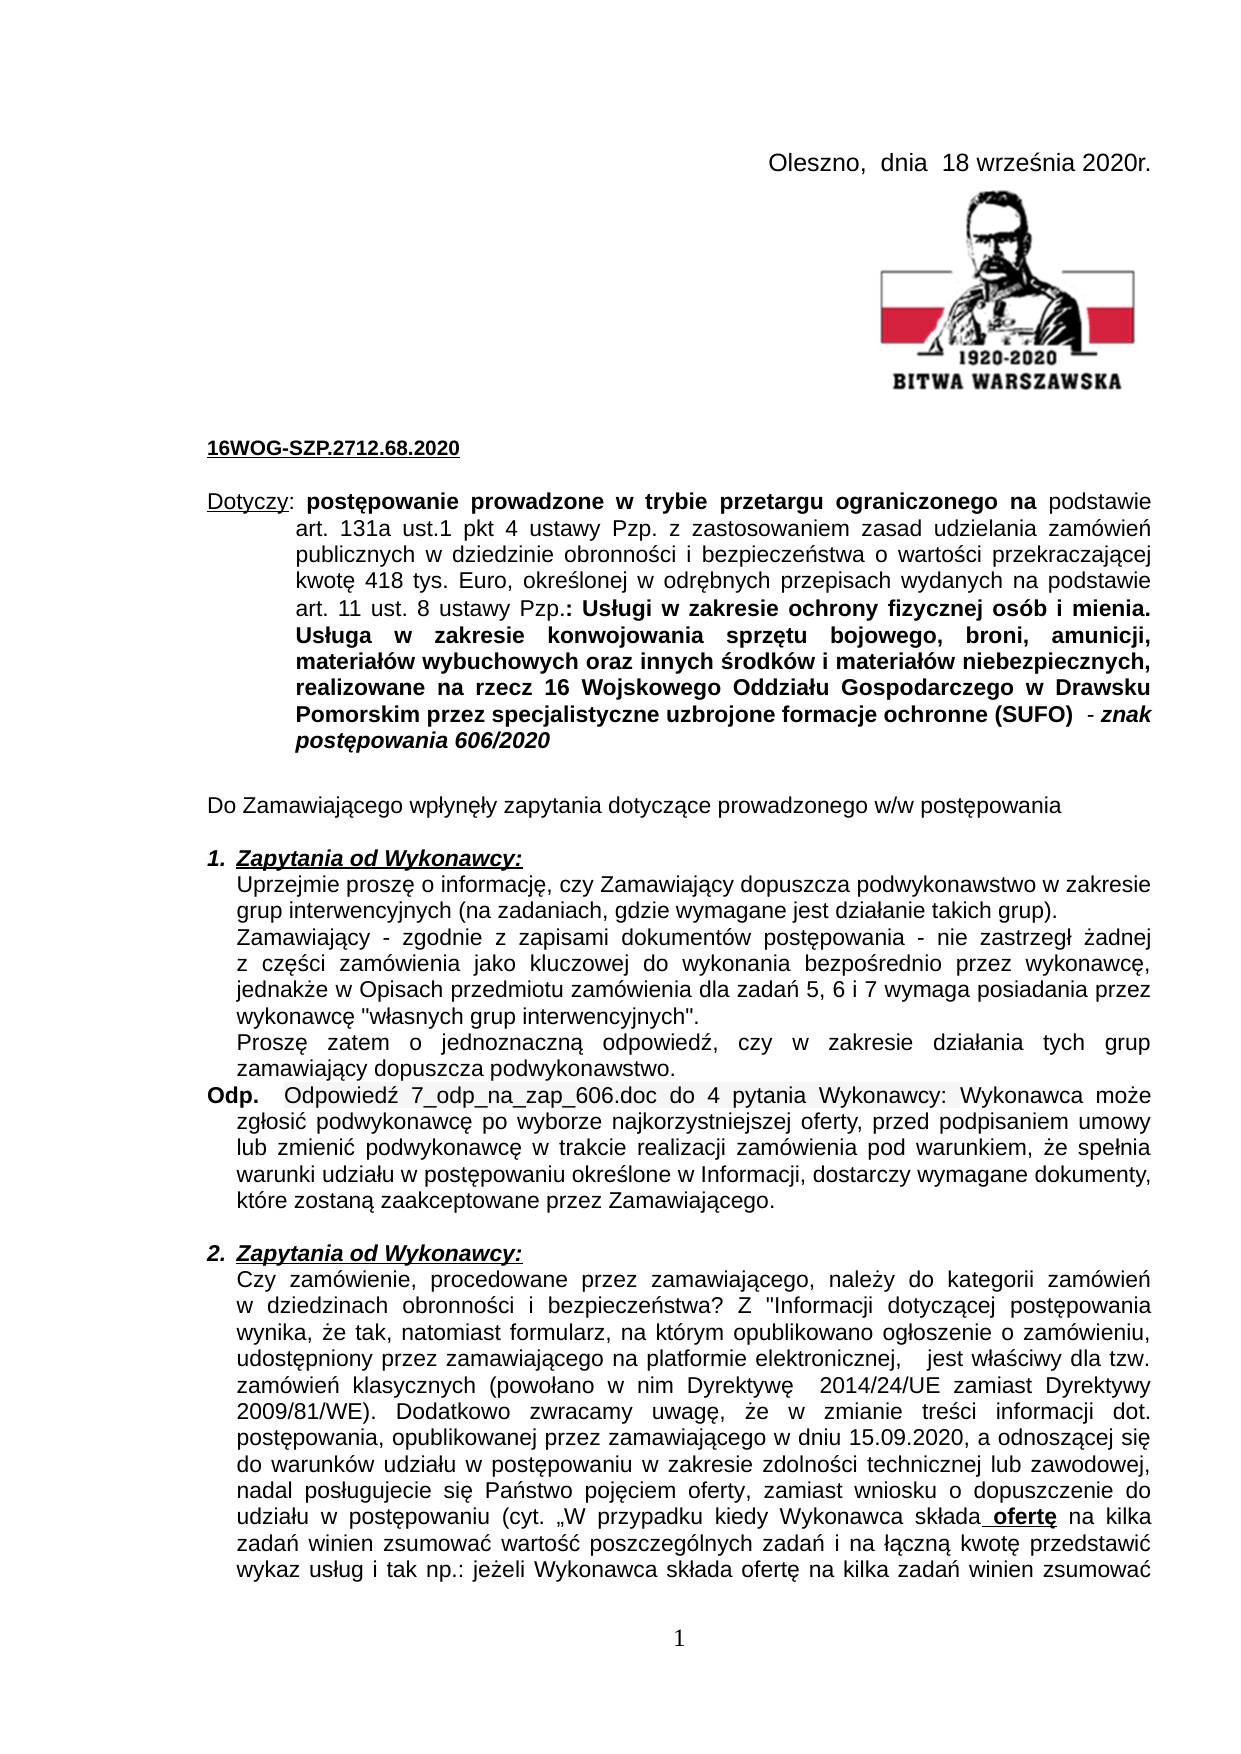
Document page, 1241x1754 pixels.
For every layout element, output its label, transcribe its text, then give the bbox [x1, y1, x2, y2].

text Zamawiający - zgodnie z zapisami dokumentów postępowania - nie zastrzegł żadnej z części zamówienia jako kluczowej do wykonania bezpośrednio przez wykonawcę, jednakże w Opisach przedmiotu zamówienia dla zadań 5, 6 i 7 wymaga posiadania przez wykonawcę "własnych grup interwencyjnych". [236, 923, 1152, 1029]
text Oleszno, dnia 18 września 2020r. [207, 148, 1152, 176]
text Dotyczy: postępowanie prowadzone w trybie przetargu ograniczonego na podstawie art. 131a ust.1 pkt 4 ustawy Pzp. z zastosowaniem zasad udzielania zamówień publicznych w dziedzinie obronności i bezpieczeństwa o wartości przekraczającej kwotę 418 tys. Euro, określonej w odrębnych przepisach wydanych na podstawie art. 11 ust. 8 ustawy Pzp.: Usługi w zakresie ochrony fizycznej osób i mienia. Usługa w zakresie konwojowania sprzętu bojowego, broni, amunicji, materiałów wybuchowych oraz innych środków i materiałów niebezpiecznych, realizowane na rzecz 16 Wojskowego Oddziału Gospodarczego w Drawsku Pomorskim przez specjalistyczne uzbrojone formacje ochronne (SUFO) - znak postępowania 606/2020 [207, 488, 1152, 753]
text Uprzejmie proszę o informację, czy Zamawiający dopuszcza podwykonawstwo w zakresie grup interwencyjnych (na zadaniach, gdzie wymagane jest działanie takich grup). [236, 871, 1152, 923]
list Zapytania od Wykonawcy: [207, 1240, 1152, 1266]
text 16WOG-SZP.2712.68.2020 [207, 436, 1152, 459]
list Zapytania od Wykonawcy: [207, 844, 1152, 871]
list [236, 1266, 1152, 1582]
text Proszę zatem o jednoznaczną odpowiedź, czy w zakresie działania tych grup zamawiający dopuszcza podwykonawstwo. [236, 1029, 1152, 1082]
text Odp. Odpowiedź 7_odp_na_zap_606.doc do 4 pytania Wykonawcy: Wykonawca może zgłosić podwykonawcę po wyborze najkorzystniejszej oferty, przed podpisaniem umowy lub zmienić podwykonawcę w trakcie realizacji zamówienia pod warunkiem, że spełnia warunki udziału w postępowaniu określone w Informacji, dostarczy wymagane dokumenty, które zostaną zaakceptowane przez Zamawiającego. [207, 1082, 1152, 1213]
picture [860, 176, 1152, 408]
text Do Zamawiającego wpłynęły zapytania dotyczące prowadzonego w/w postępowania [207, 792, 1152, 818]
